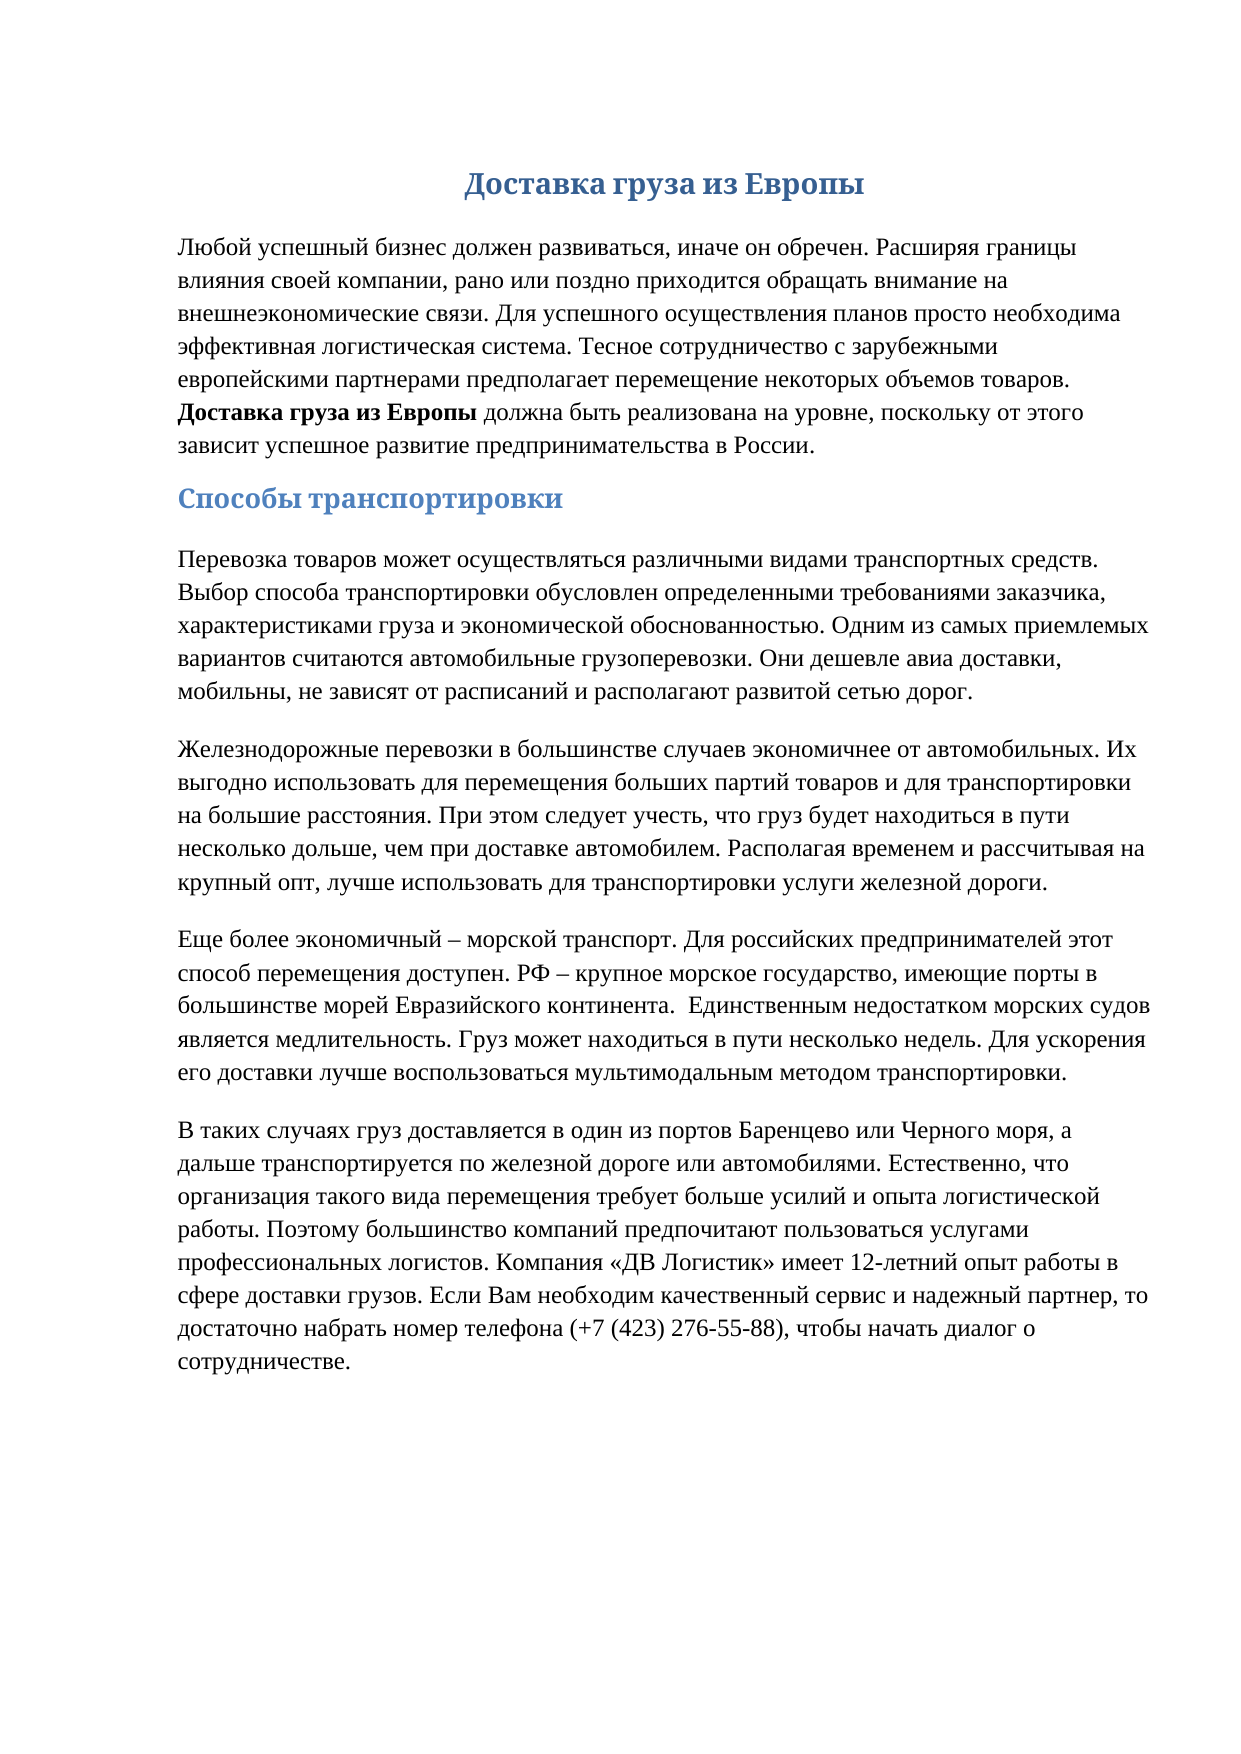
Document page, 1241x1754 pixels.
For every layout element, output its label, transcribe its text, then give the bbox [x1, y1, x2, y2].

text Железнодорожные перевозки в большинстве случаев экономичнее от автомобильных. Их выгодно использовать для перемещения больших партий товаров и для транспортировки на большие расстояния. При этом следует учесть, что груз будет находиться в пути несколько дольше, чем при доставке автомобилем. Располагая временем и рассчитывая на крупный опт, лучше использовать для транспортировки услуги железной дороги. [177, 734, 1152, 895]
subtitle Способы транспортировки [177, 484, 1152, 515]
text Еще более экономичный – морской транспорт. Для российских предпринимателей этот способ перемещения доступен. РФ – крупное морское государство, имеющие порты в большинстве морей Евразийского континента. Единственным недостатком морских судов является медлительность. Груз может находиться в пути несколько недель. Для ускорения его доставки лучше воспользоваться мультимодальным методом транспортировки. [177, 924, 1152, 1085]
text Любой успешный бизнес должен развиваться, иначе он обречен. Расширяя границы влияния своей компании, рано или поздно приходится обращать внимание на внешнеэкономические связи. Для успешного осуществления планов просто необходима эффективная логистическая система. Тесное сотрудничество с зарубежными европейскими партнерами предполагает перемещение некоторых объемов товаров. Доставка груза из Европы должна быть реализована на уровне, поскольку от этого зависит успешное развитие предпринимательства в России. [177, 232, 1152, 458]
subtitle Доставка груза из Европы [177, 168, 1152, 202]
text В таких случаях груз доставляется в один из портов Баренцево или Черного моря, а дальше транспортируется по железной дороге или автомобилями. Естественно, что организация такого вида перемещения требует больше усилий и опыта логистической работы. Поэтому большинство компаний предпочитают пользоваться услугами профессиональных логистов. Компания «ДВ Логистик» имеет 12-летний опыт работы в сфере доставки грузов. Если Вам необходим качественный сервис и надежный партнер, то достаточно набрать номер телефона (+7 (423) 276-55-88), чтобы начать диалог о сотрудничестве. [177, 1115, 1152, 1374]
text Перевозка товаров может осуществляться различными видами транспортных средств. Выбор способа транспортировки обусловлен определенными требованиями заказчика, характеристиками груза и экономической обоснованностью. Одним из самых приемлемых вариантов считаются автомобильные грузоперевозки. Они дешевле авиа доставки, мобильны, не зависят от расписаний и располагают развитой сетью дорог. [177, 544, 1152, 705]
